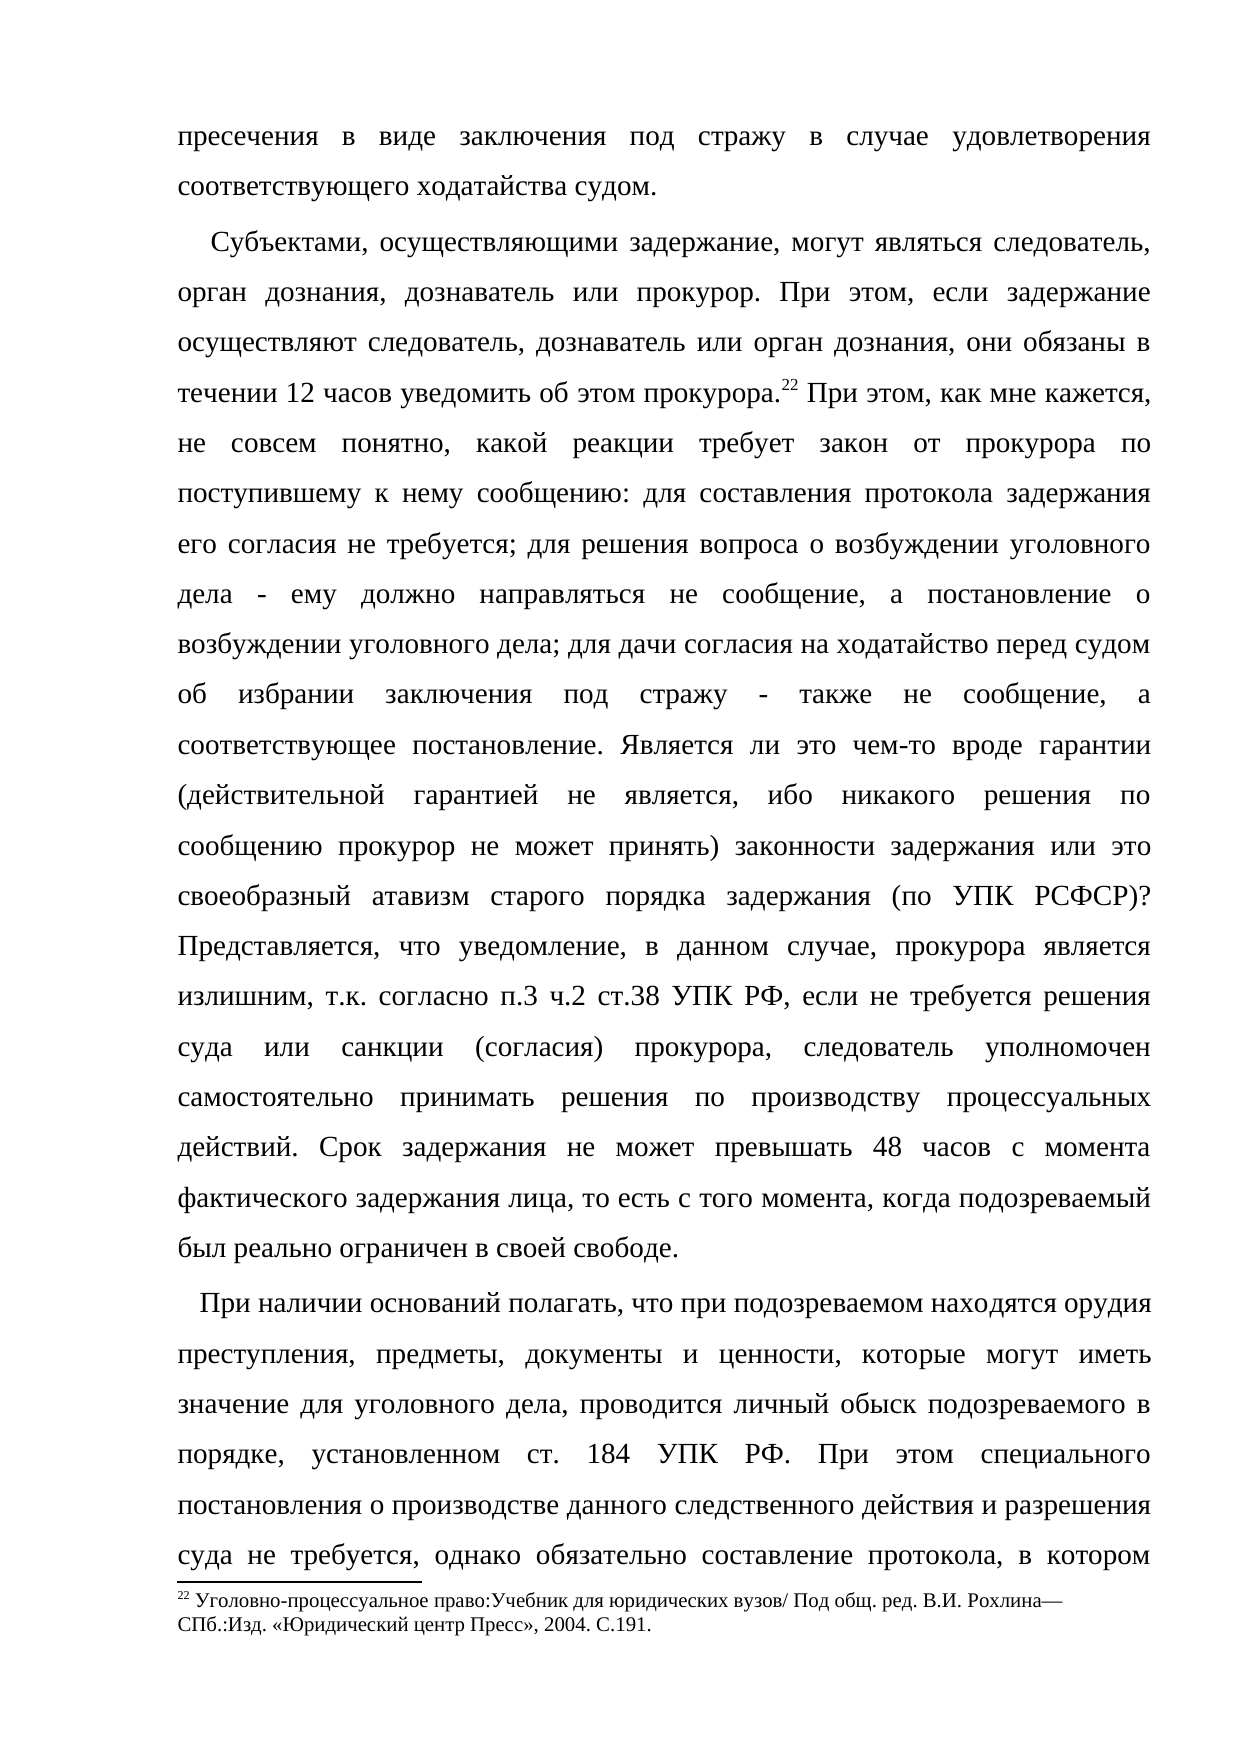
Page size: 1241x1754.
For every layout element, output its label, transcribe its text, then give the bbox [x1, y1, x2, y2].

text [177, 1286, 1152, 1571]
text Субъектами, осуществляющими задержание, могут являться следователь, орган дознания, дознаватель или прокурор. При этом, если задержание осуществляют следователь, дознаватель или орган дознания, они обязаны в течении 12 часов уведомить об этом прокурора. При этом, как мне кажется, не совсем понятно, какой реакции требует закон от прокурора по поступившему к нему сообщению: для составления протокола задержания его согласия не требуется; для решения вопроса о возбуждении уголовного дела - ему должно направляться не сообщение, а постановление о возбуждении уголовного дела; для дачи согласия на ходатайство перед судом об избрании заключения под стражу - также не сообщение, а соответствующее постановление. Является ли это чем-то вроде гарантии (действительной гарантией не является, ибо никакого решения по сообщению прокурор не может принять) законности задержания или это своеобразный атавизм старого порядка задержания (по УПК РСФСР)? Представляется, что уведомление, в данном случае, прокурора является излишним, т.к. согласно п.3 ч.2 ст.38 УПК РФ, если не требуется решения суда или санкции (согласия) прокурора, следователь уполномочен самостоятельно принимать решения по производству процессуальных действий. Срок задержания не может превышать 48 часов с момента фактического задержания лица, то есть с того момента, когда подозреваемый был реально ограничен в своей свободе. [177, 224, 1152, 1264]
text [177, 118, 1152, 202]
